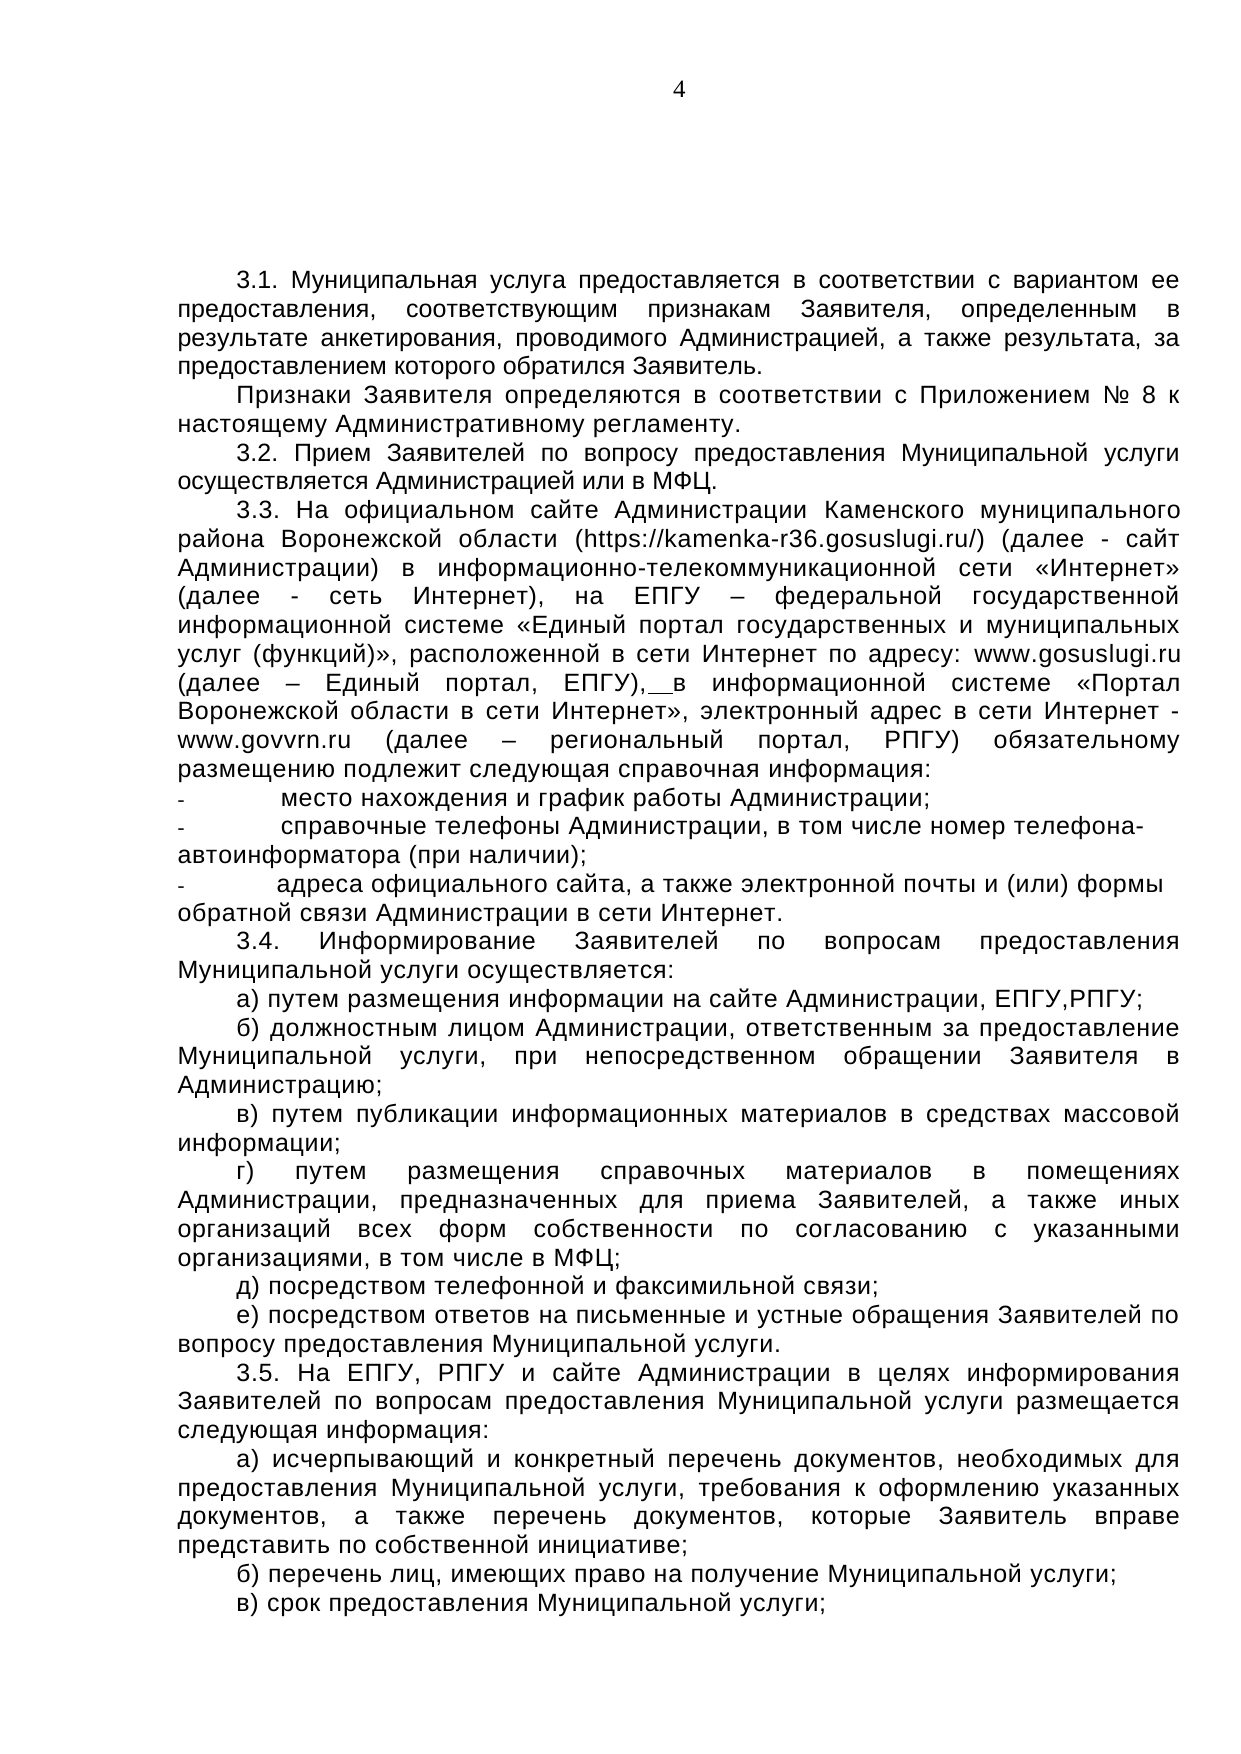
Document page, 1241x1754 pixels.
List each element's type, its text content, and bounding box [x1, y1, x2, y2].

text б) должностным лицом Администрации, ответственным за предоставление Муниципальной услуги, при непосредственном обращении Заявителя в Администрацию; [177, 1012, 1181, 1099]
list место нахождения и график работы Администрации; [177, 782, 1181, 811]
list адреса официального сайта, а также электронной почты и (или) формы обратной связи Администрации в сети Интернет. [177, 869, 1181, 926]
text в) срок предоставления Муниципальной услуги; [177, 1587, 1181, 1616]
text в) путем публикации информационных материалов в средствах массовой информации; [177, 1099, 1181, 1156]
text б) перечень лиц, имеющих право на получение Муниципальной услуги; [177, 1559, 1181, 1587]
text е) посредством ответов на письменные и устные обращения Заявителей по вопросу предоставления Муниципальной услуги. [177, 1300, 1181, 1357]
text 3.1. Муниципальная услуга предоставляется в соответствии с вариантом ее предоставления, соответствующим признакам Заявителя, определенным в результате анкетирования, проводимого Администрацией, а также результата, за предоставлением которого обратился Заявитель. [177, 265, 1181, 380]
text а) исчерпывающий и конкретный перечень документов, необходимых для предоставления Муниципальной услуги, требования к оформлению указанных документов, а также перечень документов, которые Заявитель вправе представить по собственной инициативе; [177, 1444, 1181, 1559]
text а) путем размещения информации на сайте Администрации, ЕПГУ,РПГУ; [177, 984, 1181, 1012]
list справочные телефоны Администрации, в том числе номер телефона-автоинформатора (при наличии); [177, 811, 1181, 869]
text д) посредством телефонной и факсимильной связи; [177, 1271, 1181, 1300]
text 3.2. Прием Заявителей по вопросу предоставления Муниципальной услуги осуществляется Администрацией или в МФЦ. [177, 437, 1181, 495]
text 3.3. На официальном сайте Администрации Каменского муниципального района Воронежской области (https://kamenka-r36.gosuslugi.ru/) (далее - сайт Администрации) в информационно-телекоммуникационной сети «Интернет» (далее - сеть Интернет), на ЕПГУ – федеральной государственной информационной системе «Единый портал государственных и муниципальных услуг (функций)», расположенной в сети Интернет по адресу: www.gosuslugi.ru (далее – Единый портал, ЕПГУ), в информационной системе «Портал Воронежской области в сети Интернет», электронный адрес в сети Интернет - www.govvrn.ru (далее – региональный портал, РПГУ) обязательному размещению подлежит следующая справочная информация: [177, 495, 1181, 782]
text 3.4. Информирование Заявителей по вопросам предоставления Муниципальной услуги осуществляется: [177, 926, 1181, 984]
text г) путем размещения справочных материалов в помещениях Администрации, предназначенных для приема Заявителей, а также иных организаций всех форм собственности по согласованию с указанными организациями, в том числе в МФЦ; [177, 1156, 1181, 1271]
text Признаки Заявителя определяются в соответствии с Приложением № 8 к настоящему Административному регламенту. [177, 380, 1181, 437]
text 3.5. На ЕПГУ, РПГУ и сайте Администрации в целях информирования Заявителей по вопросам предоставления Муниципальной услуги размещается следующая информация: [177, 1357, 1181, 1444]
